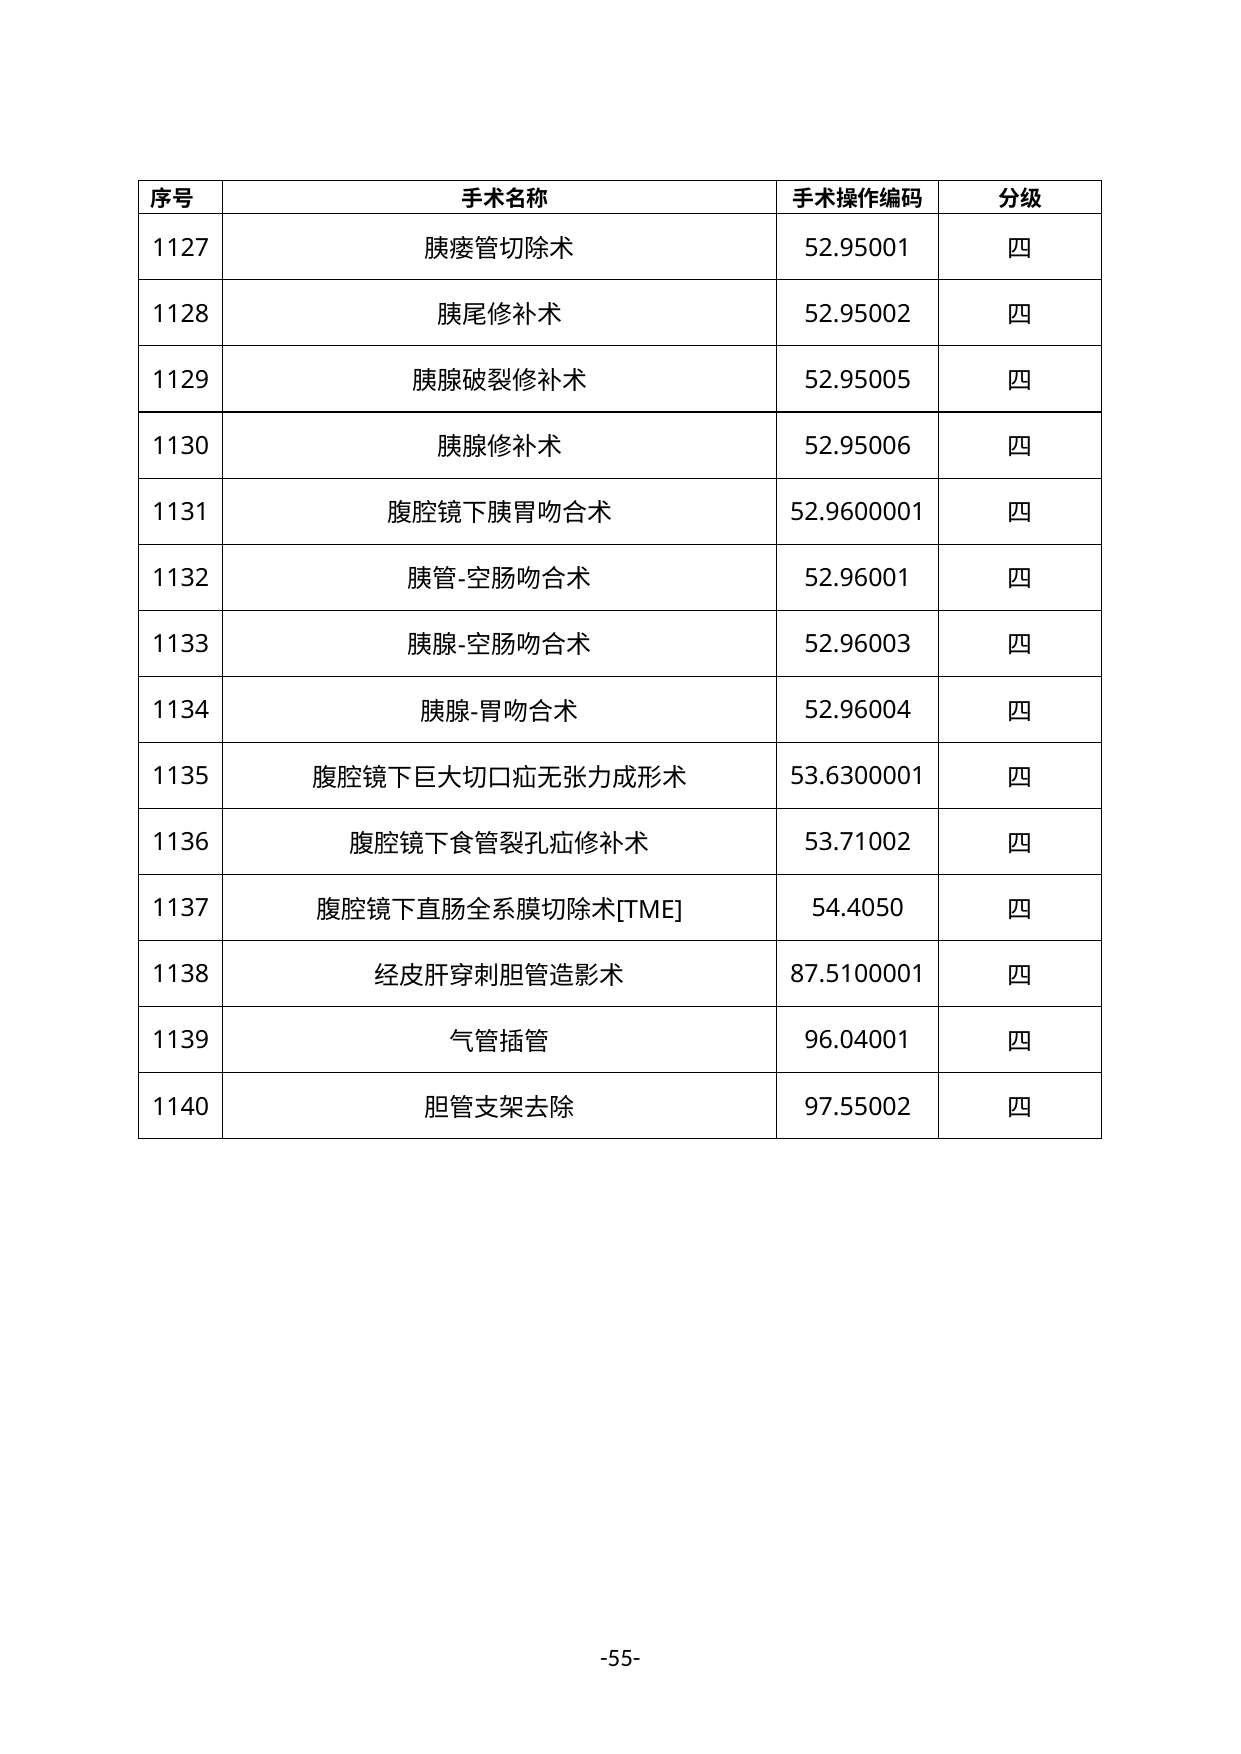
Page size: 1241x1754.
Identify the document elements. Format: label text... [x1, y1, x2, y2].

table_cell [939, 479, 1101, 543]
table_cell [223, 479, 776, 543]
table_header 手术名称 [223, 181, 776, 213]
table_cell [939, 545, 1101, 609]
table_header 分级 [939, 181, 1101, 213]
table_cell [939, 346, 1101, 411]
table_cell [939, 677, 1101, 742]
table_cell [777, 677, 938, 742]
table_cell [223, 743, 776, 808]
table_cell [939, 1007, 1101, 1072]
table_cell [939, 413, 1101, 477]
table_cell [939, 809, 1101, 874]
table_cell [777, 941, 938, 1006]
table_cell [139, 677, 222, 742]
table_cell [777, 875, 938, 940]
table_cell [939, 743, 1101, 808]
table_header 序号 [139, 181, 222, 213]
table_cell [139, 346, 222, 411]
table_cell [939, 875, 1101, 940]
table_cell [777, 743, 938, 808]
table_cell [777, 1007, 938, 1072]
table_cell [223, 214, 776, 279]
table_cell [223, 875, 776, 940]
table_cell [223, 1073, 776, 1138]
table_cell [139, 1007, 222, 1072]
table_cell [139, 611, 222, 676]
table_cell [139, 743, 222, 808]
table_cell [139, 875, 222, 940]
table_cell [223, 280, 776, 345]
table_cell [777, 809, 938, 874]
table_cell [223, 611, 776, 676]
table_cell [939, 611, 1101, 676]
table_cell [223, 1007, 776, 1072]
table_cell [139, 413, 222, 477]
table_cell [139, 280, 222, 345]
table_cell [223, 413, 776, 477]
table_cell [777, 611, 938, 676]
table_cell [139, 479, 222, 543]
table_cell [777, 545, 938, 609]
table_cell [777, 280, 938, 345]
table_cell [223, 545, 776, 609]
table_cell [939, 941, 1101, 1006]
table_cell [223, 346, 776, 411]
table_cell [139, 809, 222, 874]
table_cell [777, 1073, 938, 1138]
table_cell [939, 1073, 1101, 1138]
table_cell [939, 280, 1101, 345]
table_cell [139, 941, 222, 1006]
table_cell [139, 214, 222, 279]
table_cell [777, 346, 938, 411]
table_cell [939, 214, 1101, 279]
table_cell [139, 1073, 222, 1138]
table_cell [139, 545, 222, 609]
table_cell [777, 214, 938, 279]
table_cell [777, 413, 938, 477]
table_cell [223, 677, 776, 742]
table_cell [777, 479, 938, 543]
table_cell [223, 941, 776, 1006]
table_header 手术操作编码 [777, 181, 938, 213]
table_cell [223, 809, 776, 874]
